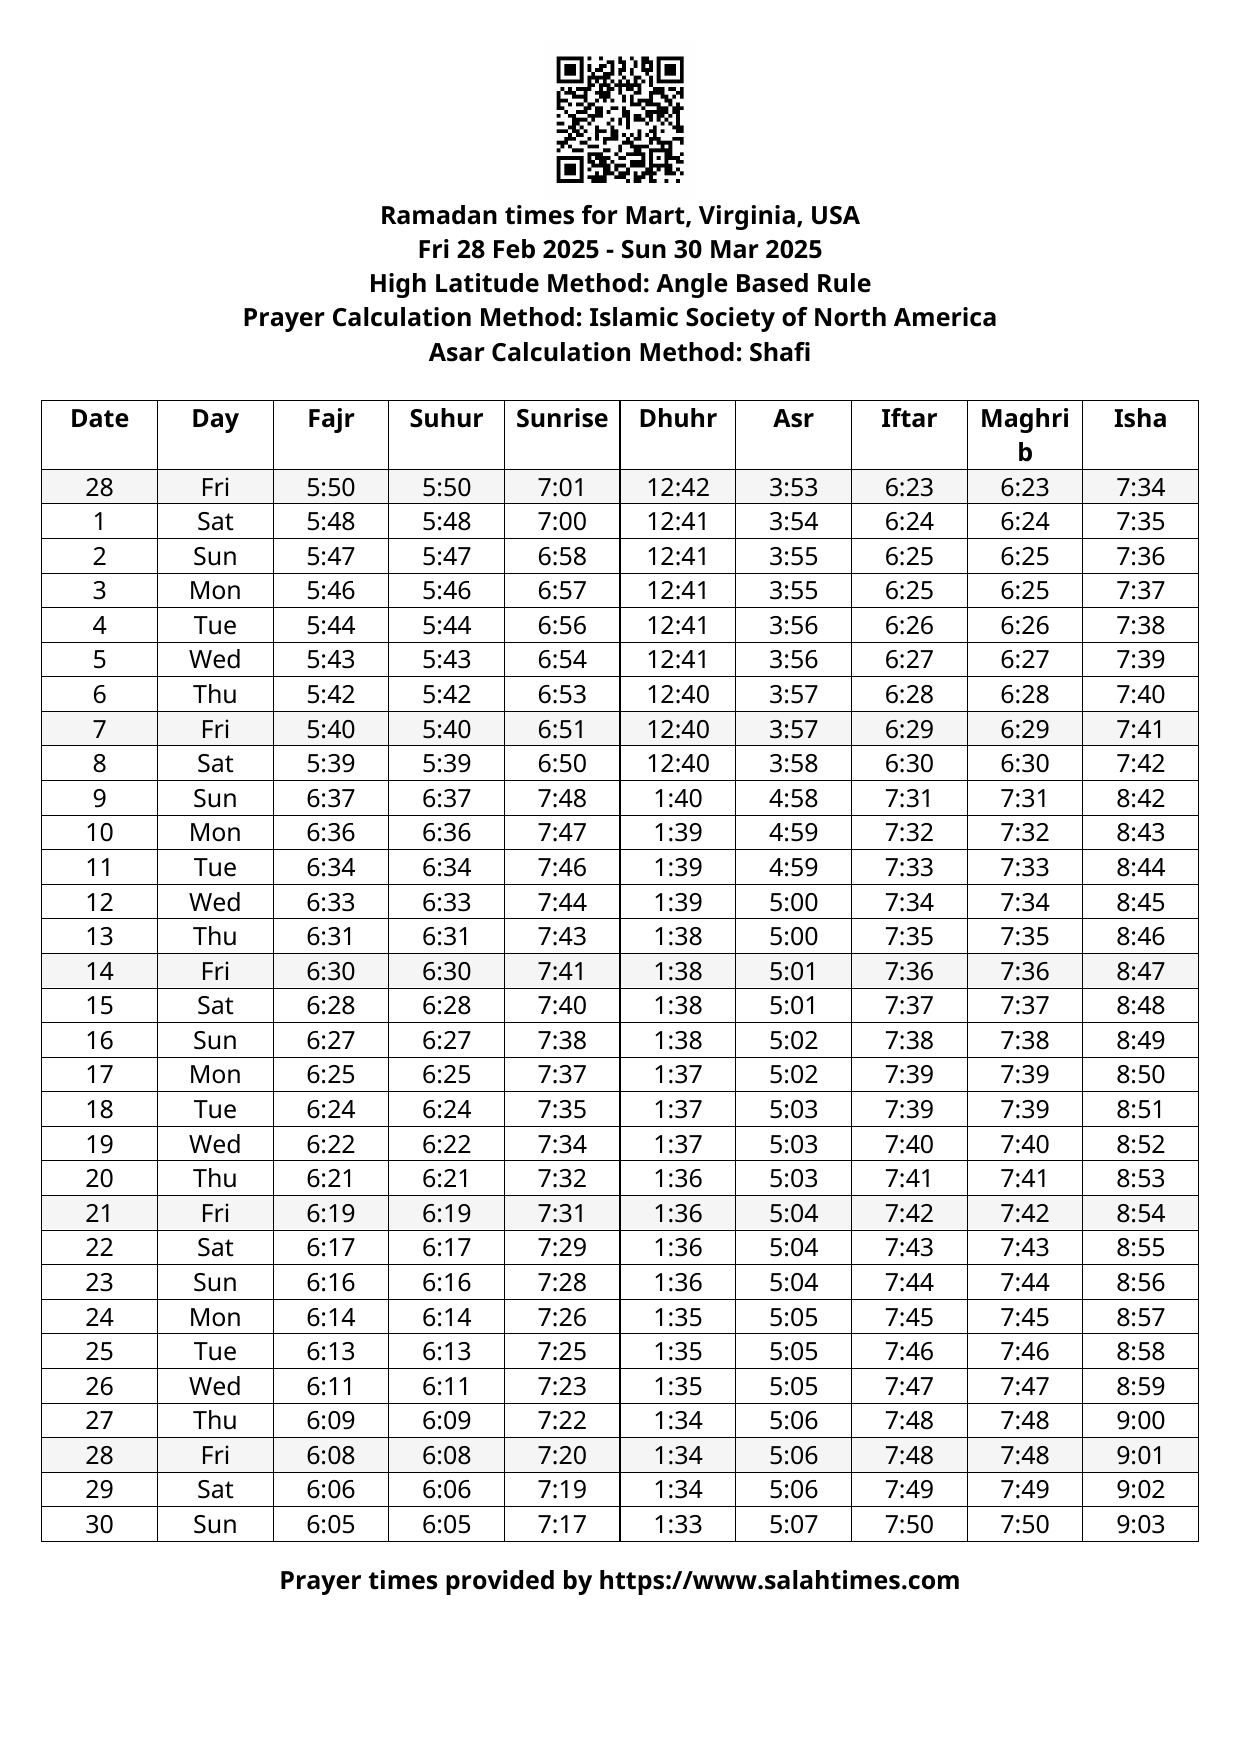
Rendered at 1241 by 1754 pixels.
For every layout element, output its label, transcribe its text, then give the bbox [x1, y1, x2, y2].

table_cell 18 [42, 1092, 157, 1126]
table_cell 7:48 [852, 1404, 967, 1437]
table_cell 1:34 [621, 1438, 735, 1472]
picture [542, 41, 699, 198]
table_cell 7:50 [968, 1507, 1082, 1541]
table_cell 20 [42, 1161, 157, 1195]
table_cell 1:35 [621, 1300, 735, 1333]
table_cell 3:56 [736, 608, 851, 642]
table_cell 6:34 [389, 850, 504, 884]
table_cell Sat [158, 1473, 273, 1506]
table_cell Tue [158, 1334, 273, 1368]
table_cell 6:17 [274, 1231, 388, 1264]
table_cell 7:47 [968, 1369, 1082, 1402]
table_cell 6:24 [389, 1092, 504, 1126]
table_cell 9 [42, 781, 157, 814]
table_cell 14 [42, 954, 157, 987]
table_cell 5:40 [389, 712, 504, 745]
table_header Asr [736, 401, 851, 469]
table_cell 21 [42, 1196, 157, 1229]
table_cell 5:48 [389, 504, 504, 538]
table_cell 5 [42, 643, 157, 676]
table_cell 5:06 [736, 1404, 851, 1437]
table_cell 5:04 [736, 1231, 851, 1264]
table_cell 6:31 [274, 919, 388, 953]
table_cell 12 [42, 885, 157, 918]
table_cell 6:05 [274, 1507, 388, 1541]
table_cell 15 [42, 989, 157, 1022]
table_cell 6:09 [274, 1404, 388, 1437]
text High Latitude Method: Angle Based Rule [42, 266, 1198, 300]
table_cell 6:29 [852, 712, 967, 745]
table_cell 13 [42, 919, 157, 953]
table_cell 5:42 [389, 677, 504, 711]
table_cell 7:42 [852, 1196, 967, 1229]
table_cell 6:06 [274, 1473, 388, 1506]
table_cell 7:37 [968, 989, 1082, 1022]
table_cell 8:47 [1083, 954, 1198, 987]
table_cell 1:39 [621, 885, 735, 918]
table_cell 6:37 [389, 781, 504, 814]
table_cell Sun [158, 781, 273, 814]
table_cell Mon [158, 1300, 273, 1333]
table_cell Sun [158, 1265, 273, 1299]
table_header Isha [1083, 401, 1198, 469]
table_cell 6:22 [389, 1127, 504, 1160]
table_cell Wed [158, 1369, 273, 1402]
table_cell 7:46 [505, 850, 619, 884]
table_cell 4 [42, 608, 157, 642]
table_cell Mon [158, 816, 273, 849]
table_cell 5:47 [274, 539, 388, 572]
table_cell 7:28 [505, 1265, 619, 1299]
table_cell 6:50 [505, 746, 619, 780]
table_cell 1:35 [621, 1334, 735, 1368]
table_cell 7:46 [852, 1334, 967, 1368]
table_cell 5:40 [274, 712, 388, 745]
table_cell 7:34 [968, 885, 1082, 918]
table_cell 6:58 [505, 539, 619, 572]
table_header Day [158, 401, 273, 469]
table_cell 6:24 [968, 504, 1082, 538]
table_header Fajr [274, 401, 388, 469]
table_cell 6:28 [968, 677, 1082, 711]
table_cell 5:50 [274, 470, 388, 503]
table_cell 7:36 [968, 954, 1082, 987]
table_cell 8:53 [1083, 1161, 1198, 1195]
table_cell Tue [158, 1092, 273, 1126]
table_cell Wed [158, 885, 273, 918]
table_cell 6:11 [389, 1369, 504, 1402]
table_cell 5:48 [274, 504, 388, 538]
table_cell 7:40 [1083, 677, 1198, 711]
table_cell 7:38 [505, 1023, 619, 1057]
table_cell 7:35 [852, 919, 967, 953]
table_cell 12:40 [621, 712, 735, 745]
table_cell 6:19 [389, 1196, 504, 1229]
table_cell 8:46 [1083, 919, 1198, 953]
table_cell 8:58 [1083, 1334, 1198, 1368]
table_cell 3:58 [736, 746, 851, 780]
table_cell 6:54 [505, 643, 619, 676]
table_cell 12:41 [621, 574, 735, 607]
table_cell 6:27 [274, 1023, 388, 1057]
table_cell 8:51 [1083, 1092, 1198, 1126]
table_cell 6:37 [274, 781, 388, 814]
table_cell Wed [158, 1127, 273, 1160]
table_cell 10 [42, 816, 157, 849]
table_cell 7:36 [1083, 539, 1198, 572]
table_cell 11 [42, 850, 157, 884]
table_cell 6:30 [389, 954, 504, 987]
table_cell 6:14 [389, 1300, 504, 1333]
table_cell 6:33 [389, 885, 504, 918]
table_cell 8:50 [1083, 1058, 1198, 1091]
table_cell 6:06 [389, 1473, 504, 1506]
table_cell 5:47 [389, 539, 504, 572]
table_cell 7:39 [852, 1058, 967, 1091]
table_cell 17 [42, 1058, 157, 1091]
table_cell 1:40 [621, 781, 735, 814]
table_cell 5:05 [736, 1334, 851, 1368]
table_cell 7:33 [968, 850, 1082, 884]
table_cell 7:25 [505, 1334, 619, 1368]
table_cell Sun [158, 1023, 273, 1057]
table_cell 7:32 [852, 816, 967, 849]
table_cell 6:28 [274, 989, 388, 1022]
table_cell 6:51 [505, 712, 619, 745]
table_cell 6:30 [274, 954, 388, 987]
table_cell 7:38 [852, 1023, 967, 1057]
table_cell 7:48 [505, 781, 619, 814]
table_cell 6:25 [968, 539, 1082, 572]
table_cell 6:26 [968, 608, 1082, 642]
table_cell 7:32 [505, 1161, 619, 1195]
table_cell 9:01 [1083, 1438, 1198, 1472]
table_cell 4:59 [736, 816, 851, 849]
table_cell 1:33 [621, 1507, 735, 1541]
table_cell 7:41 [1083, 712, 1198, 745]
table_cell 8:43 [1083, 816, 1198, 849]
table_cell 6:21 [274, 1161, 388, 1195]
table_header Suhur [389, 401, 504, 469]
table_cell Fri [158, 1196, 273, 1229]
text Prayer times provided by https://www.salahtimes.com [42, 1563, 1198, 1597]
table_cell Fri [158, 1438, 273, 1472]
table_cell 7:50 [852, 1507, 967, 1541]
table_cell 22 [42, 1231, 157, 1264]
table_cell Thu [158, 677, 273, 711]
table_cell 5:46 [274, 574, 388, 607]
table_cell 7:39 [968, 1092, 1082, 1126]
table_cell 3:56 [736, 643, 851, 676]
table_cell 7:31 [505, 1196, 619, 1229]
table_cell 6:29 [968, 712, 1082, 745]
table_cell 7:20 [505, 1438, 619, 1472]
table_cell 30 [42, 1507, 157, 1541]
table_cell 7:37 [852, 989, 967, 1022]
table_cell 7:36 [852, 954, 967, 987]
table_cell 6:36 [389, 816, 504, 849]
table_cell Fri [158, 470, 273, 503]
table_cell Thu [158, 919, 273, 953]
table_cell 6:53 [505, 677, 619, 711]
table_cell 7:41 [505, 954, 619, 987]
table_cell 5:43 [389, 643, 504, 676]
table_cell 6:28 [852, 677, 967, 711]
table_cell 7:48 [852, 1438, 967, 1472]
table_cell 6 [42, 677, 157, 711]
table_cell Tue [158, 850, 273, 884]
table_cell 7:37 [505, 1058, 619, 1091]
table_cell 6:25 [852, 539, 967, 572]
table_cell 7:31 [968, 781, 1082, 814]
table_cell 7:42 [1083, 746, 1198, 780]
table_cell 7:35 [505, 1092, 619, 1126]
table_header Date [42, 401, 157, 469]
table_cell 7:34 [505, 1127, 619, 1160]
table_cell 6:30 [968, 746, 1082, 780]
table_cell 6:09 [389, 1404, 504, 1437]
table_cell 5:05 [736, 1369, 851, 1402]
table_cell 8:45 [1083, 885, 1198, 918]
table_cell 7:39 [852, 1092, 967, 1126]
table_cell 3:55 [736, 574, 851, 607]
table_cell 7:38 [1083, 608, 1198, 642]
table_cell 8:55 [1083, 1231, 1198, 1264]
table_cell 26 [42, 1369, 157, 1402]
table_cell 7:39 [968, 1058, 1082, 1091]
text Asar Calculation Method: Shafi [42, 334, 1198, 368]
table_cell 7:39 [1083, 643, 1198, 676]
table_cell 5:02 [736, 1058, 851, 1091]
table_cell 6:57 [505, 574, 619, 607]
table_cell 28 [42, 1438, 157, 1472]
table_cell 7:00 [505, 504, 619, 538]
table_cell 3:54 [736, 504, 851, 538]
table_cell 7:47 [852, 1369, 967, 1402]
table_cell 3 [42, 574, 157, 607]
table_cell 27 [42, 1404, 157, 1437]
table_cell 5:01 [736, 954, 851, 987]
table_cell 7:43 [968, 1231, 1082, 1264]
table_cell Sat [158, 504, 273, 538]
table_cell 6:21 [389, 1161, 504, 1195]
table_cell 5:44 [389, 608, 504, 642]
table_cell 6:05 [389, 1507, 504, 1541]
table_header Sunrise [505, 401, 619, 469]
table_cell 7:47 [505, 816, 619, 849]
table_cell 6:33 [274, 885, 388, 918]
table_cell 6:14 [274, 1300, 388, 1333]
table_cell 23 [42, 1265, 157, 1299]
table_cell 8:56 [1083, 1265, 1198, 1299]
table_cell 7:23 [505, 1369, 619, 1402]
table_cell 7:44 [968, 1265, 1082, 1299]
table_cell 6:11 [274, 1369, 388, 1402]
table_cell 5:03 [736, 1127, 851, 1160]
table_cell 7:29 [505, 1231, 619, 1264]
table_cell 7:40 [505, 989, 619, 1022]
table_cell Thu [158, 1404, 273, 1437]
table_cell 12:41 [621, 539, 735, 572]
table_cell 6:22 [274, 1127, 388, 1160]
table_cell 7:37 [1083, 574, 1198, 607]
table_cell 7:26 [505, 1300, 619, 1333]
table_cell 5:04 [736, 1196, 851, 1229]
table_cell 1:39 [621, 816, 735, 849]
table_cell 7:19 [505, 1473, 619, 1506]
table_cell 12:40 [621, 746, 735, 780]
table_cell Sat [158, 1231, 273, 1264]
table_cell 29 [42, 1473, 157, 1506]
table_cell 1:35 [621, 1369, 735, 1402]
table_cell 5:02 [736, 1023, 851, 1057]
table_cell 6:31 [389, 919, 504, 953]
table_cell 6:16 [274, 1265, 388, 1299]
table_cell 7:49 [968, 1473, 1082, 1506]
table_cell 7:17 [505, 1507, 619, 1541]
table_cell 6:36 [274, 816, 388, 849]
table_cell 1:34 [621, 1473, 735, 1506]
table_cell Fri [158, 954, 273, 987]
table_cell 7:46 [968, 1334, 1082, 1368]
table_cell 7:33 [852, 850, 967, 884]
table_cell 7 [42, 712, 157, 745]
table_cell 8:52 [1083, 1127, 1198, 1160]
table_cell 9:02 [1083, 1473, 1198, 1506]
table_cell 5:06 [736, 1438, 851, 1472]
table_cell 6:25 [852, 574, 967, 607]
table_cell 6:27 [852, 643, 967, 676]
table_cell 7:40 [852, 1127, 967, 1160]
table_cell 7:38 [968, 1023, 1082, 1057]
table_cell 5:04 [736, 1265, 851, 1299]
table_cell 7:40 [968, 1127, 1082, 1160]
table_cell 5:00 [736, 919, 851, 953]
table_cell 8:57 [1083, 1300, 1198, 1333]
table_cell Mon [158, 1058, 273, 1091]
table_cell Wed [158, 643, 273, 676]
table_cell 5:39 [389, 746, 504, 780]
table_cell 8:48 [1083, 989, 1198, 1022]
table_cell Sun [158, 1507, 273, 1541]
table_cell 5:05 [736, 1300, 851, 1333]
table_cell 6:23 [852, 470, 967, 503]
table_cell 4:59 [736, 850, 851, 884]
table_cell 5:46 [389, 574, 504, 607]
table_cell 8:42 [1083, 781, 1198, 814]
table_cell 7:45 [852, 1300, 967, 1333]
table_header Iftar [852, 401, 967, 469]
table_cell 6:27 [389, 1023, 504, 1057]
table_cell 9:00 [1083, 1404, 1198, 1437]
table_cell 1:38 [621, 989, 735, 1022]
table_cell 1 [42, 504, 157, 538]
table_cell 8:44 [1083, 850, 1198, 884]
table_cell 6:08 [274, 1438, 388, 1472]
table_header Dhuhr [621, 401, 735, 469]
table_cell 25 [42, 1334, 157, 1368]
table_cell 6:56 [505, 608, 619, 642]
table_cell 1:39 [621, 850, 735, 884]
table_cell Sat [158, 989, 273, 1022]
table_cell 5:06 [736, 1473, 851, 1506]
table_cell 3:57 [736, 712, 851, 745]
table_cell Fri [158, 712, 273, 745]
table_cell 3:55 [736, 539, 851, 572]
table_cell 2 [42, 539, 157, 572]
table_cell 5:00 [736, 885, 851, 918]
table_cell 6:24 [274, 1092, 388, 1126]
table_cell 5:03 [736, 1092, 851, 1126]
table_cell 1:36 [621, 1161, 735, 1195]
table_cell 6:13 [274, 1334, 388, 1368]
table_cell 1:36 [621, 1231, 735, 1264]
table_cell 7:35 [1083, 504, 1198, 538]
table_cell 7:43 [852, 1231, 967, 1264]
table_cell 12:41 [621, 504, 735, 538]
table_cell 12:41 [621, 608, 735, 642]
table_cell 7:22 [505, 1404, 619, 1437]
table_cell 5:01 [736, 989, 851, 1022]
table_cell 7:41 [968, 1161, 1082, 1195]
table_cell 6:16 [389, 1265, 504, 1299]
table_cell 7:32 [968, 816, 1082, 849]
table_cell 19 [42, 1127, 157, 1160]
table_cell 5:50 [389, 470, 504, 503]
table_cell 28 [42, 470, 157, 503]
table_cell 7:44 [852, 1265, 967, 1299]
table_cell 1:38 [621, 919, 735, 953]
table_cell 7:49 [852, 1473, 967, 1506]
table_cell 12:42 [621, 470, 735, 503]
table_cell 7:42 [968, 1196, 1082, 1229]
table_cell 1:37 [621, 1058, 735, 1091]
table_cell 6:26 [852, 608, 967, 642]
table_cell 3:57 [736, 677, 851, 711]
table_cell 6:27 [968, 643, 1082, 676]
table_cell 6:13 [389, 1334, 504, 1368]
table_cell 5:03 [736, 1161, 851, 1195]
table_cell 1:37 [621, 1092, 735, 1126]
table_cell 6:08 [389, 1438, 504, 1472]
table_cell 6:28 [389, 989, 504, 1022]
table_cell Tue [158, 608, 273, 642]
table_cell 7:35 [968, 919, 1082, 953]
table_cell 6:34 [274, 850, 388, 884]
table_cell 5:07 [736, 1507, 851, 1541]
table_cell Mon [158, 574, 273, 607]
table_cell 7:01 [505, 470, 619, 503]
table_cell 8:54 [1083, 1196, 1198, 1229]
table_cell 7:34 [852, 885, 967, 918]
table_cell 6:19 [274, 1196, 388, 1229]
table_cell 6:24 [852, 504, 967, 538]
table_cell 7:43 [505, 919, 619, 953]
table_cell 7:48 [968, 1438, 1082, 1472]
table_cell 7:31 [852, 781, 967, 814]
table_cell 4:58 [736, 781, 851, 814]
table_cell 16 [42, 1023, 157, 1057]
table_header Maghrib [968, 401, 1082, 469]
table_cell 6:23 [968, 470, 1082, 503]
table_cell 7:48 [968, 1404, 1082, 1437]
table_cell 8:49 [1083, 1023, 1198, 1057]
text Ramadan times for Mart, Virginia, USA [42, 198, 1198, 232]
table_cell Sun [158, 539, 273, 572]
table_cell 12:40 [621, 677, 735, 711]
table_cell 1:36 [621, 1196, 735, 1229]
table_cell 6:25 [274, 1058, 388, 1091]
table_cell 5:44 [274, 608, 388, 642]
table_cell 1:38 [621, 954, 735, 987]
table_cell 5:43 [274, 643, 388, 676]
table_cell Sat [158, 746, 273, 780]
table_cell 3:53 [736, 470, 851, 503]
table_cell 6:17 [389, 1231, 504, 1264]
table_cell 1:36 [621, 1265, 735, 1299]
table_cell 5:42 [274, 677, 388, 711]
table_cell 7:34 [1083, 470, 1198, 503]
table_cell 7:41 [852, 1161, 967, 1195]
table_cell 6:30 [852, 746, 967, 780]
table_cell 6:25 [389, 1058, 504, 1091]
table_cell 12:41 [621, 643, 735, 676]
text Fri 28 Feb 2025 - Sun 30 Mar 2025 [42, 232, 1198, 266]
table_cell 24 [42, 1300, 157, 1333]
table_cell 7:45 [968, 1300, 1082, 1333]
table_cell 1:37 [621, 1127, 735, 1160]
table_cell 1:38 [621, 1023, 735, 1057]
table_cell 6:25 [968, 574, 1082, 607]
table_cell 8:59 [1083, 1369, 1198, 1402]
table_cell 9:03 [1083, 1507, 1198, 1541]
table_cell 5:39 [274, 746, 388, 780]
table_cell 1:34 [621, 1404, 735, 1437]
table_cell 8 [42, 746, 157, 780]
table_cell Thu [158, 1161, 273, 1195]
table_cell 7:44 [505, 885, 619, 918]
text Prayer Calculation Method: Islamic Society of North America [42, 300, 1198, 334]
